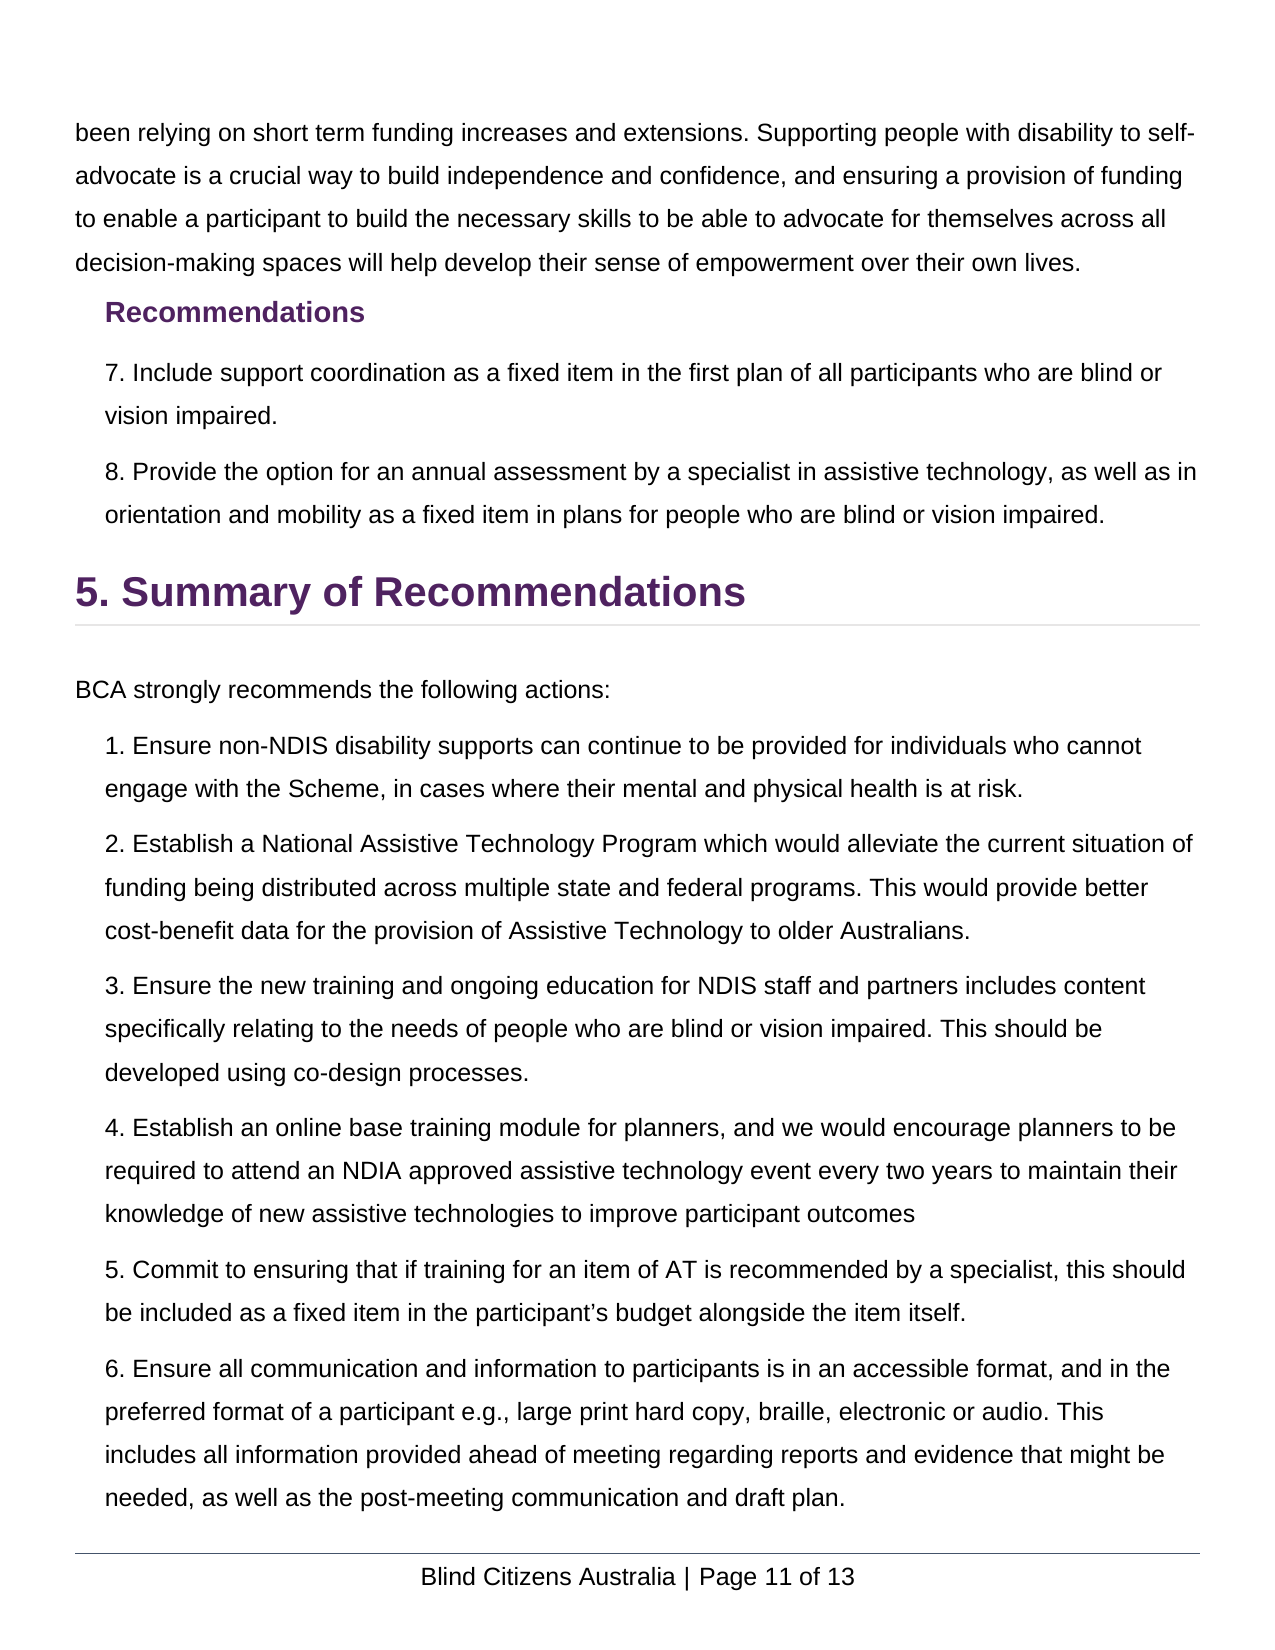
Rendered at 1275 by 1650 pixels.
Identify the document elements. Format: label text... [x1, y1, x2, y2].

text 3. Ensure the new training and ongoing education for NDIS staff and partners includes content specifically relating to the needs of people who are blind or vision impaired. This should be developed using co-design processes. [104, 971, 1200, 1086]
text 4. Establish an online base training module for planners, and we would encourage planners to be required to attend an NDIA approved assistive technology event every two years to maintain their knowledge of new assistive technologies to improve participant outcomes [104, 1113, 1200, 1228]
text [75, 118, 1200, 276]
text BCA strongly recommends the following actions: [75, 675, 1200, 704]
subtitle Recommendations [104, 295, 1200, 328]
text 5. Commit to ensuring that if training for an item of AT is recommended by a specialist, this should be included as a fixed item in the participant’s budget alongside the item itself. [104, 1255, 1200, 1327]
text 6. Ensure all communication and information to participants is in an accessible format, and in the preferred format of a participant e.g., large print hard copy, braille, electronic or audio. This includes all information provided ahead of meeting regarding reports and evidence that might be needed, as well as the post-meeting communication and draft plan. [104, 1354, 1200, 1512]
text 7. Include support coordination as a fixed item in the first plan of all participants who are blind or vision impaired. [104, 358, 1200, 429]
text 2. Establish a National Assistive Technology Program which would alleviate the current situation of funding being distributed across multiple state and federal programs. This would provide better cost-benefit data for the provision of Assistive Technology to older Australians. [104, 829, 1200, 944]
text 8. Provide the option for an annual assessment by a specialist in assistive technology, as well as in orientation and mobility as a fixed item in plans for people who are blind or vision impaired. [104, 456, 1200, 528]
text 1. Ensure non-NDIS disability supports can continue to be provided for individuals who cannot engage with the Scheme, in cases where their mental and physical health is at risk. [104, 731, 1200, 802]
subtitle 5. Summary of Recommendations [75, 568, 1200, 624]
